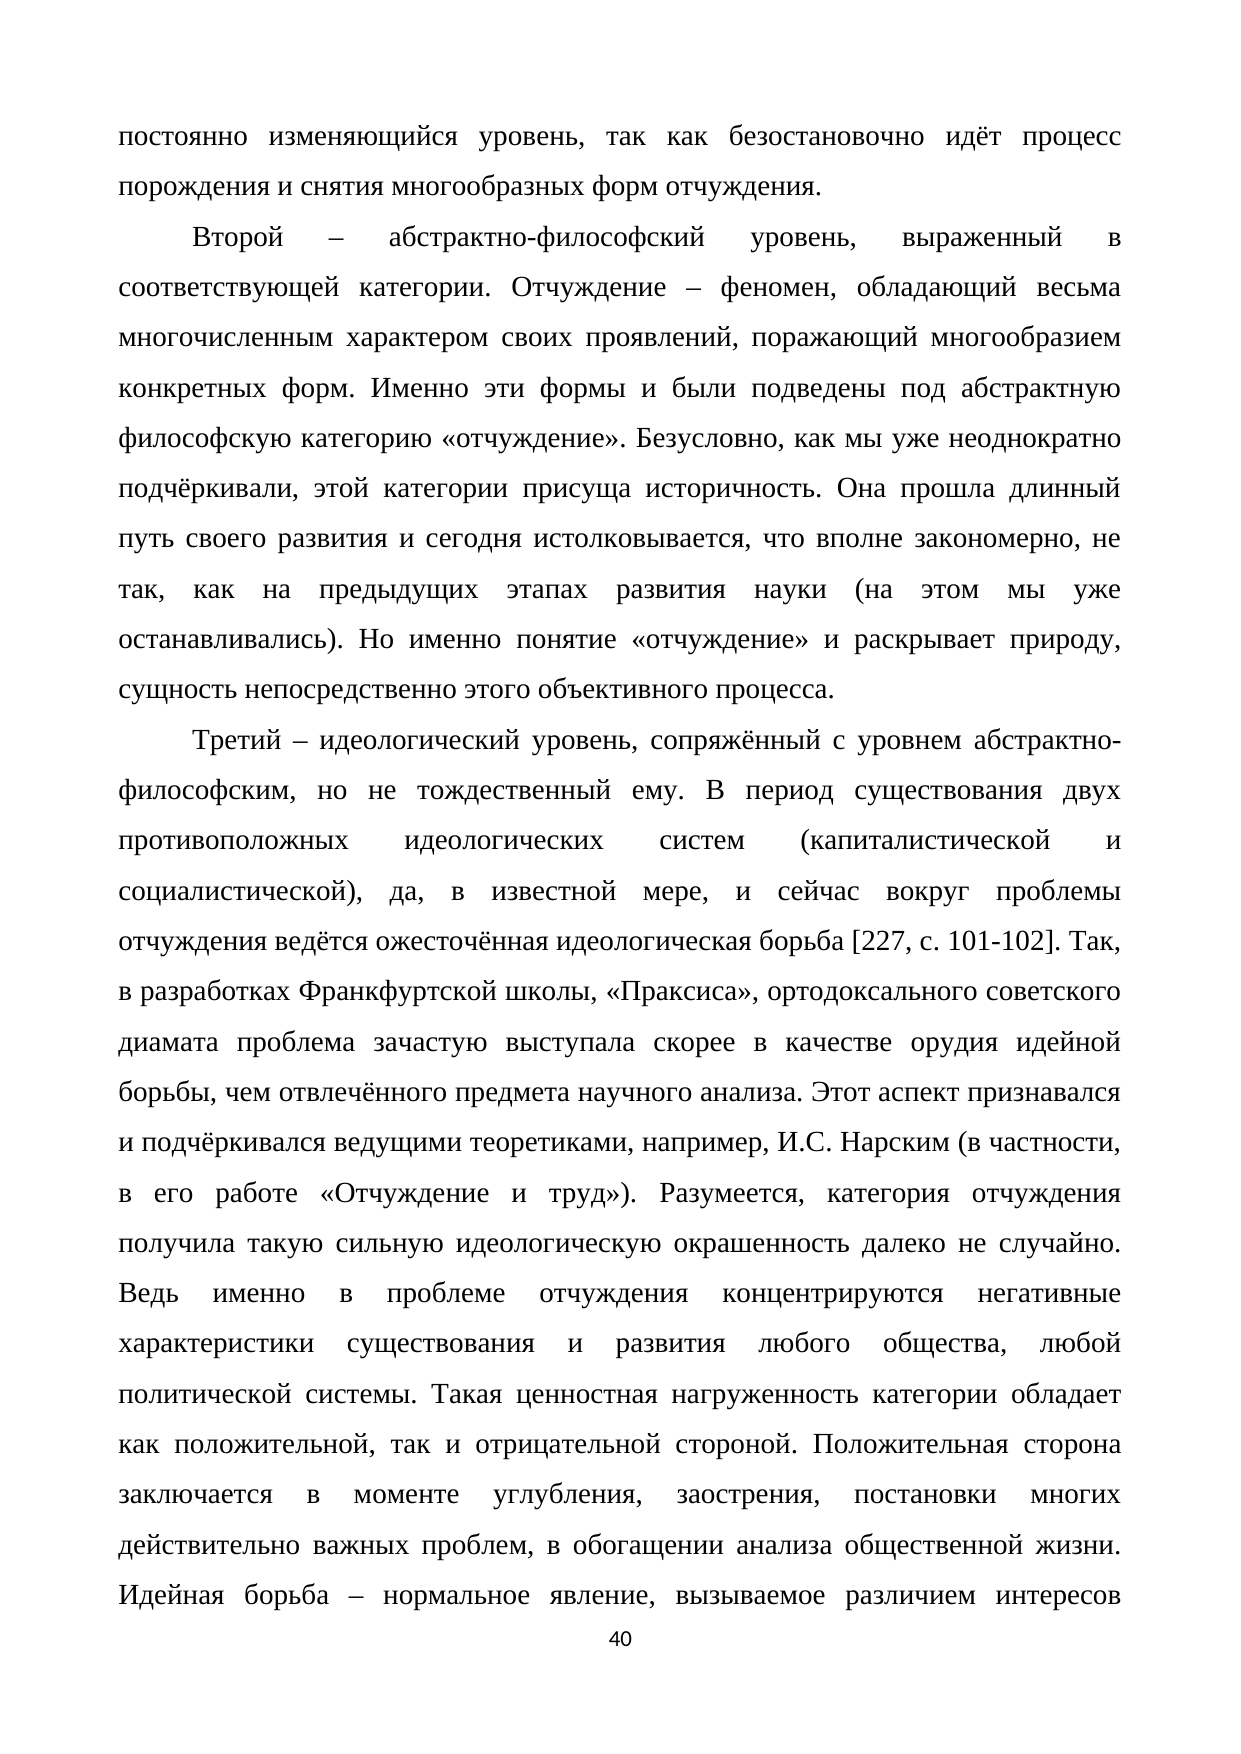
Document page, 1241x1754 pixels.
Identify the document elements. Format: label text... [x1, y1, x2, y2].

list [118, 118, 1122, 202]
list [118, 722, 1122, 1611]
list Второй – абстрактно-философский уровень, выраженный в соответствующей категории. Отчуждение – феномен, обладающий весьма многочисленным характером своих проявлений, поражающий многообразием конкретных форм. Именно эти формы и были подведены под абстрактную философскую категорию «отчуждение». Безусловно, как мы уже неоднократно подчёркивали, этой категории присуща историчность. Она прошла длинный путь своего развития и сегодня истолковывается, что вполне закономерно, не так, как на предыдущих этапах развития науки (на этом мы уже останавливались). Но именно понятие «отчуждение» и раскрывает природу, сущность непосредственно этого объективного процесса. [118, 219, 1122, 705]
